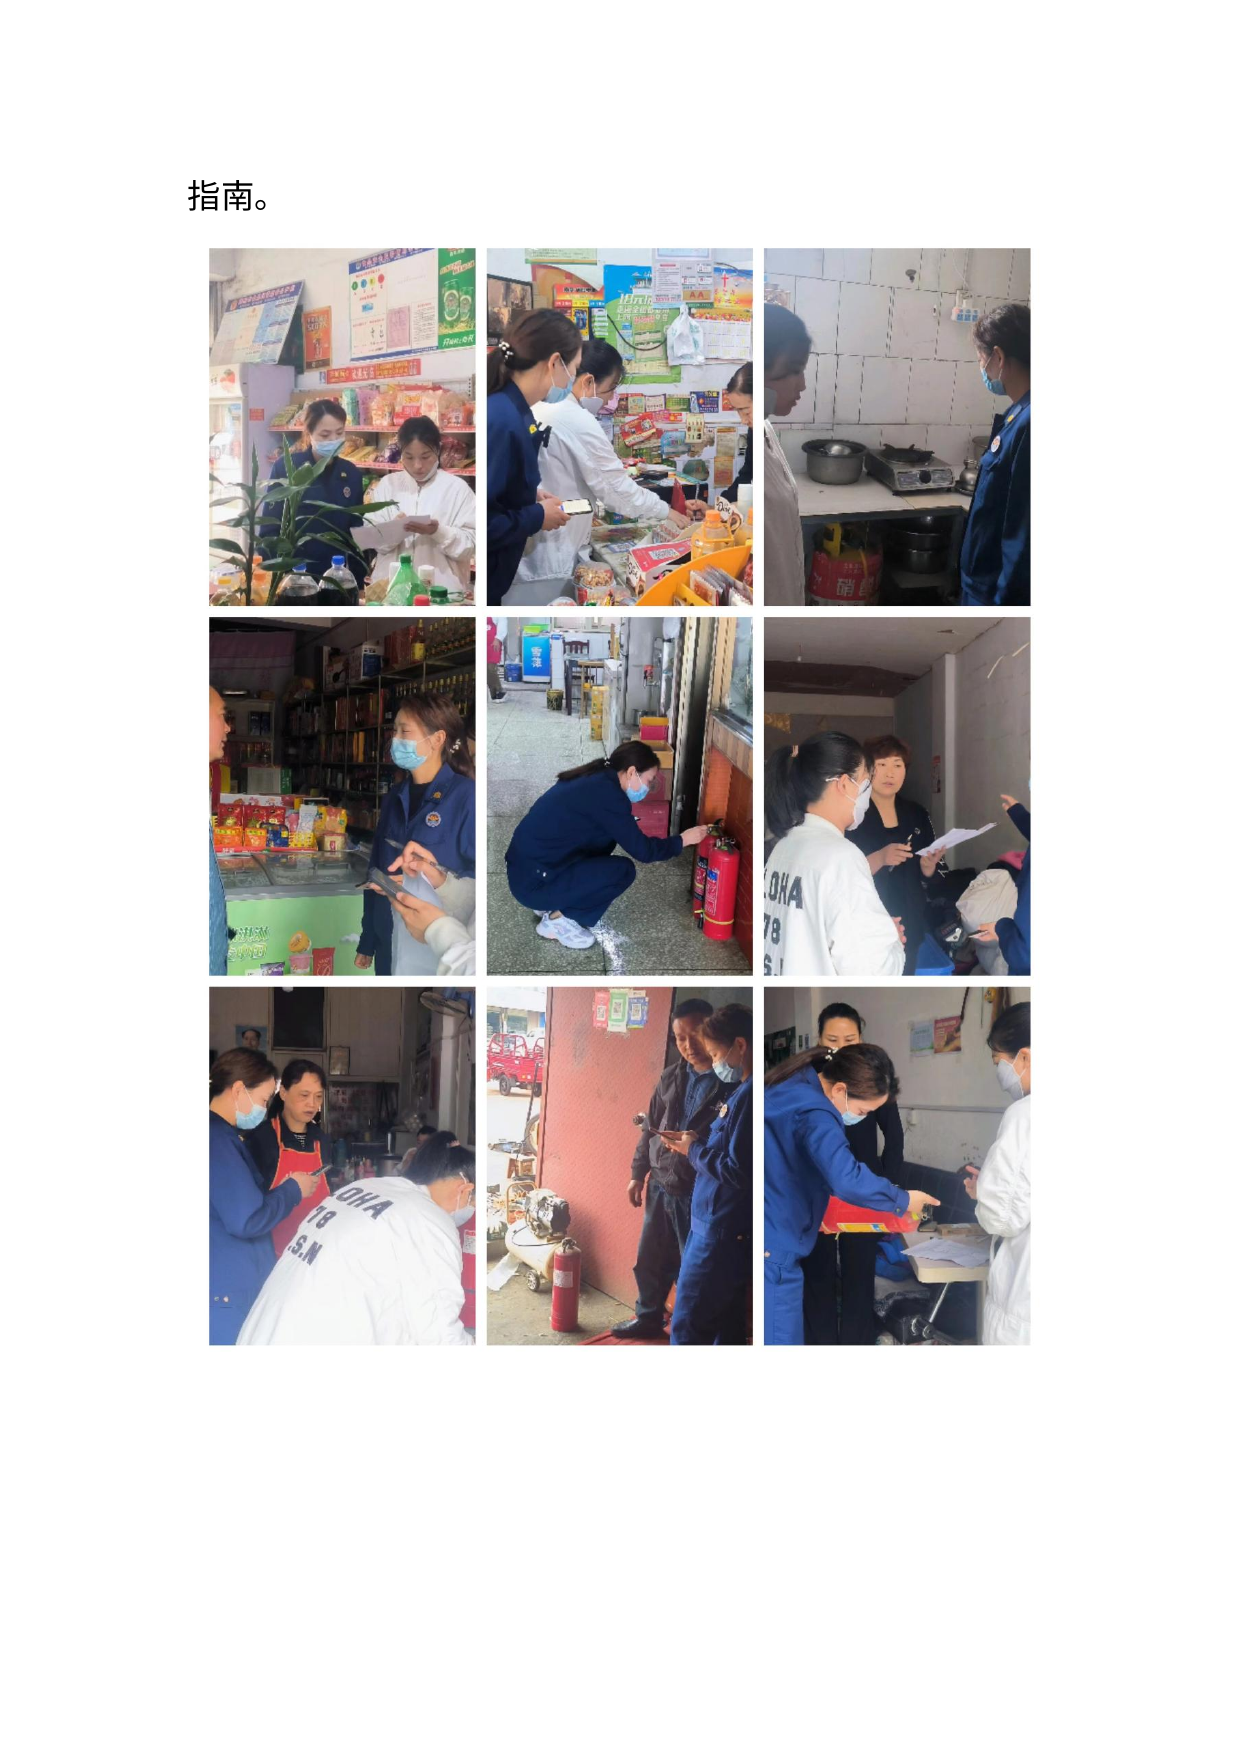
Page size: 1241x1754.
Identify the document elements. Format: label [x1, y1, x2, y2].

text [187, 162, 1053, 227]
picture [187, 227, 1052, 1367]
